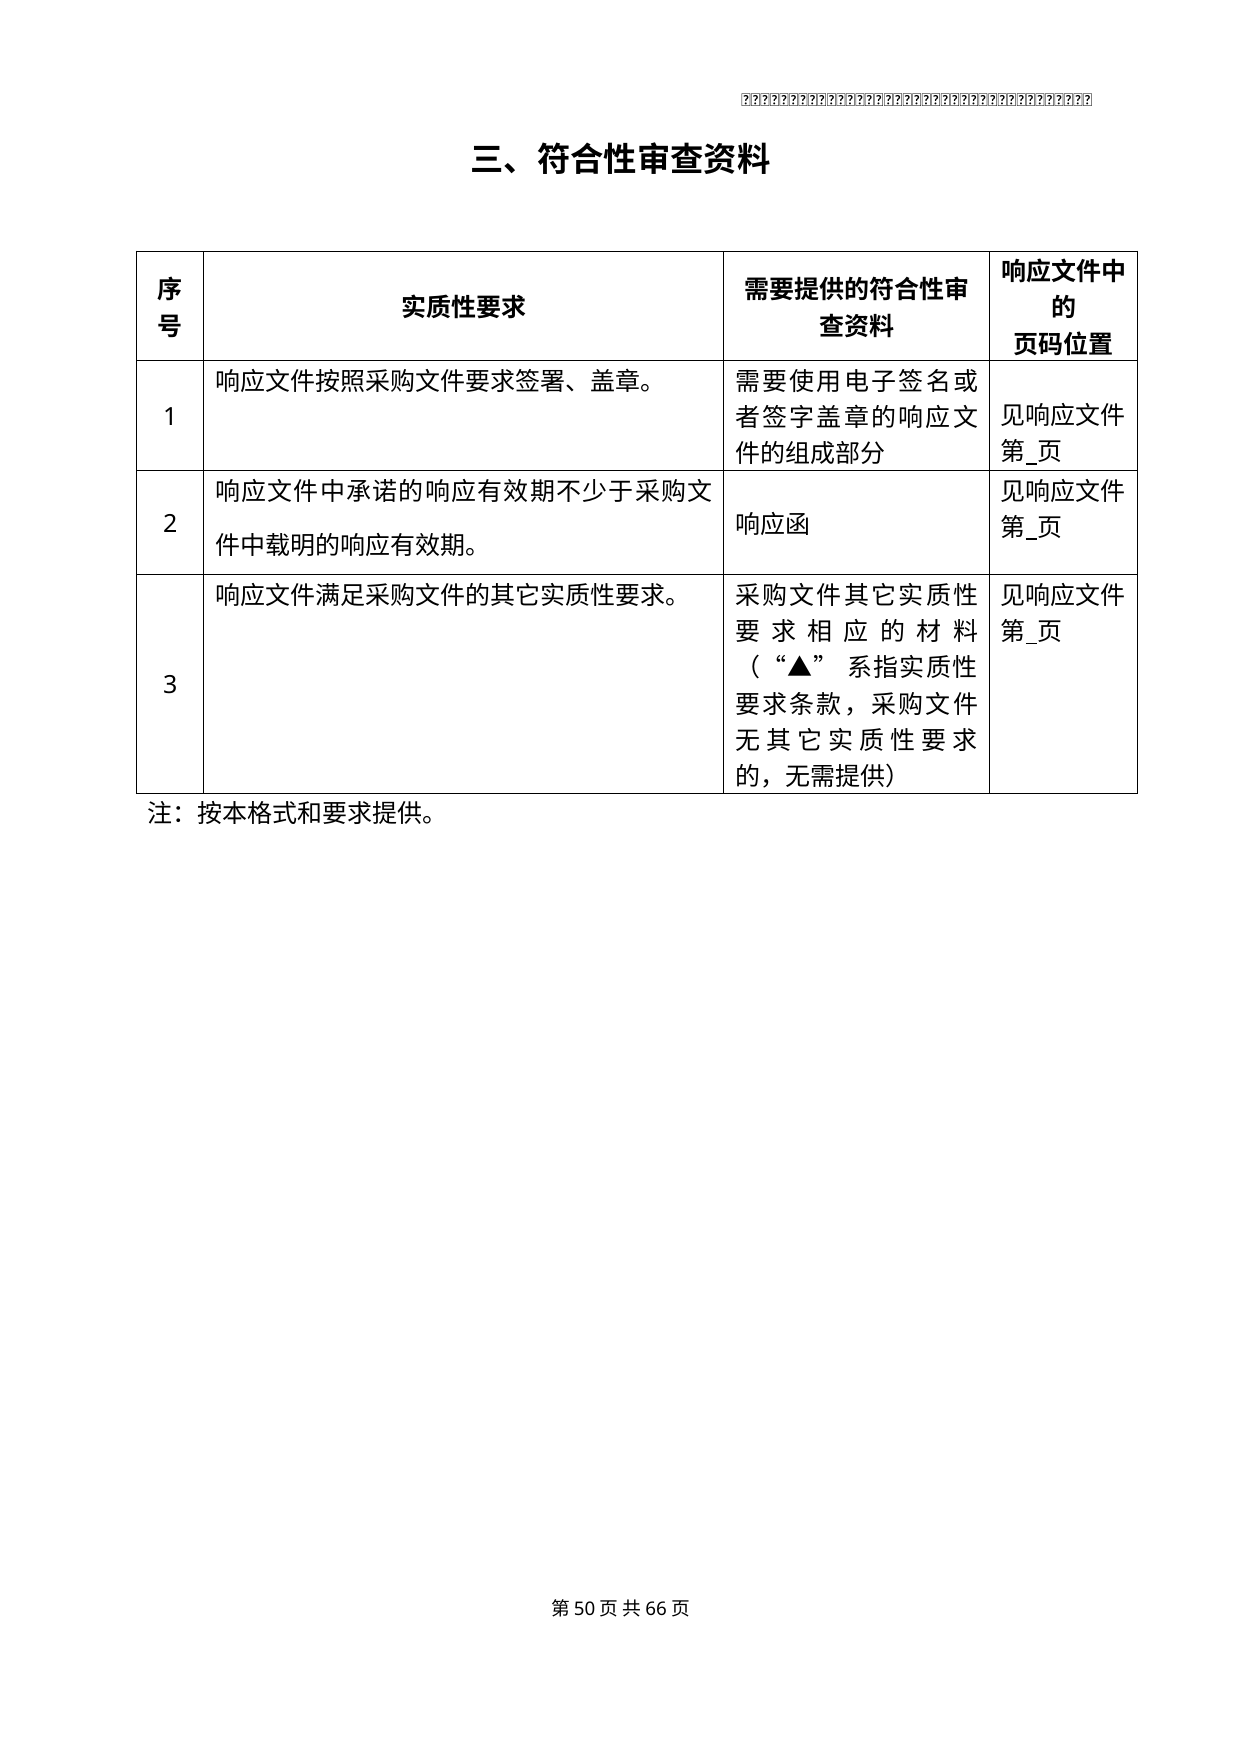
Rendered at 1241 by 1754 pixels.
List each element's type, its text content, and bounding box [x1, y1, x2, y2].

text 注：按本格式和要求提供。 [148, 794, 1049, 830]
table_cell 响应文件按照采购文件要求签署、盖章。 [204, 361, 723, 470]
table_cell 2 [137, 471, 203, 574]
table_cell 响应文件中承诺的响应有效期不少于采购文件中载明的响应有效期。 [204, 471, 723, 574]
table_header 响应文件中的 页码位置 [990, 252, 1137, 360]
table_cell 响应函 [724, 471, 989, 574]
table_cell 3 [137, 575, 203, 793]
table_cell 1 [137, 361, 203, 470]
table_header 实质性要求 [204, 252, 723, 360]
table_cell 响应文件满足采购文件的其它实质性要求。 [204, 575, 723, 793]
table_cell 见响应文件第 页 [990, 471, 1137, 574]
table_header 序号 [137, 252, 203, 360]
table_cell 见响应文件 第 页 [990, 361, 1137, 470]
text 三、符合性审查资料 [148, 133, 1092, 181]
table_header 需要提供的符合性审查资料 [724, 252, 989, 360]
table_cell 采购文件其它实质性要求相应的材料（“▲” 系指实质性要求条款，采购文件无其它实质性要求的，无需提供） [724, 575, 989, 793]
table_cell 见响应文件第 页 [990, 575, 1137, 793]
table_cell 需要使用电子签名或者签字盖章的响应文件的组成部分 [724, 361, 989, 470]
